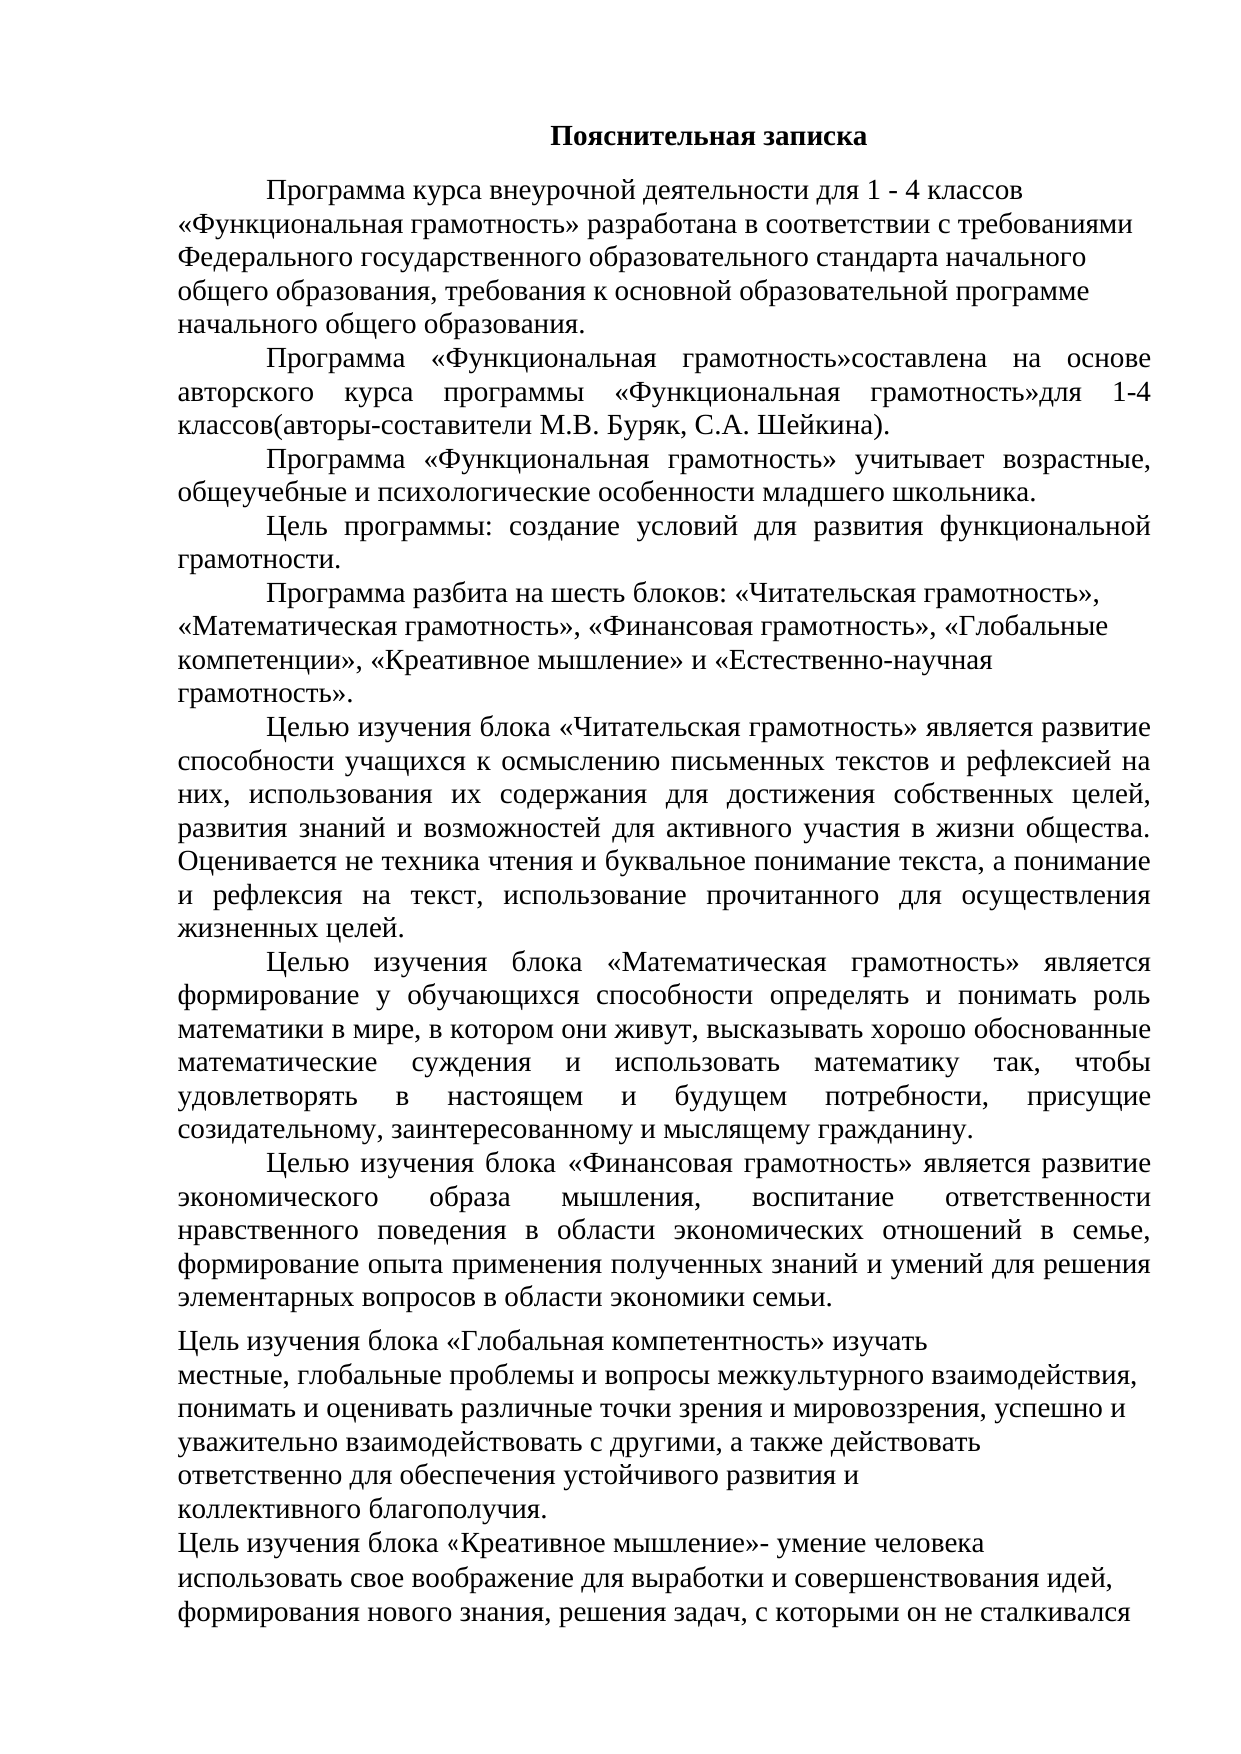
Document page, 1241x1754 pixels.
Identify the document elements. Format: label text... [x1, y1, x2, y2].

text Целью изучения блока «Читательская грамотность» является развитие способности учащихся к осмыслению письменных текстов и рефлексией на них, использования их содержания для достижения собственных целей, развития знаний и возможностей для активного участия в жизни общества. Оценивается не техника чтения и буквальное понимание текста, а понимание и рефлексия на текст, использование прочитанного для осуществления жизненных целей. [177, 709, 1152, 944]
text Программа разбита на шесть блоков: «Читательская грамотность», «Математическая грамотность», «Финансовая грамотность», «Глобальные компетенции», «Креативное мышление» и «Естественно-научная грамотность». [177, 575, 1152, 709]
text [177, 1524, 1152, 1627]
text Целью изучения блока «Финансовая грамотность» является развитие экономического образа мышления, воспитание ответственности нравственного поведения в области экономических отношений в семье, формирование опыта применения полученных знаний и умений для решения элементарных вопросов в области экономики семьи. [177, 1145, 1152, 1313]
text Пояснительная записка [177, 118, 1152, 152]
text Программа «Функциональная грамотность» учитывает возрастные, общеучебные и психологические особенности младшего школьника. [177, 441, 1152, 508]
text Цель изучения блока «Глобальная компетентность» изучать местные, глобальные проблемы и вопросы межкультурного взаимодействия, понимать и оценивать различные точки зрения и мировоззрения, успешно и уважительно взаимодействовать с другими, а также действовать ответственно для обеспечения устойчивого развития и коллективного благополучия. [177, 1323, 1152, 1524]
text Программа курса внеурочной деятельности для 1 - 4 классов «Функциональная грамотность» разработана в соответствии с требованиями Федерального государственного образовательного стандарта начального общего образования, требования к основной образовательной программе начального общего образования. [177, 172, 1152, 340]
text Программа «Функциональная грамотность»составлена на основе авторского курса программы «Функциональная грамотность»для 1-4 классов(авторы-составители М.В. Буряк, С.А. Шейкина). [177, 340, 1152, 441]
text Цель программы: создание условий для развития функциональной грамотности. [177, 508, 1152, 575]
text Целью изучения блока «Математическая грамотность» является формирование у обучающихся способности определять и понимать роль математики в мире, в котором они живут, высказывать хорошо обоснованные математические суждения и использовать математику так, чтобы удовлетворять в настоящем и будущем потребности, присущие созидательному, заинтересованному и мыслящему гражданину. [177, 944, 1152, 1145]
